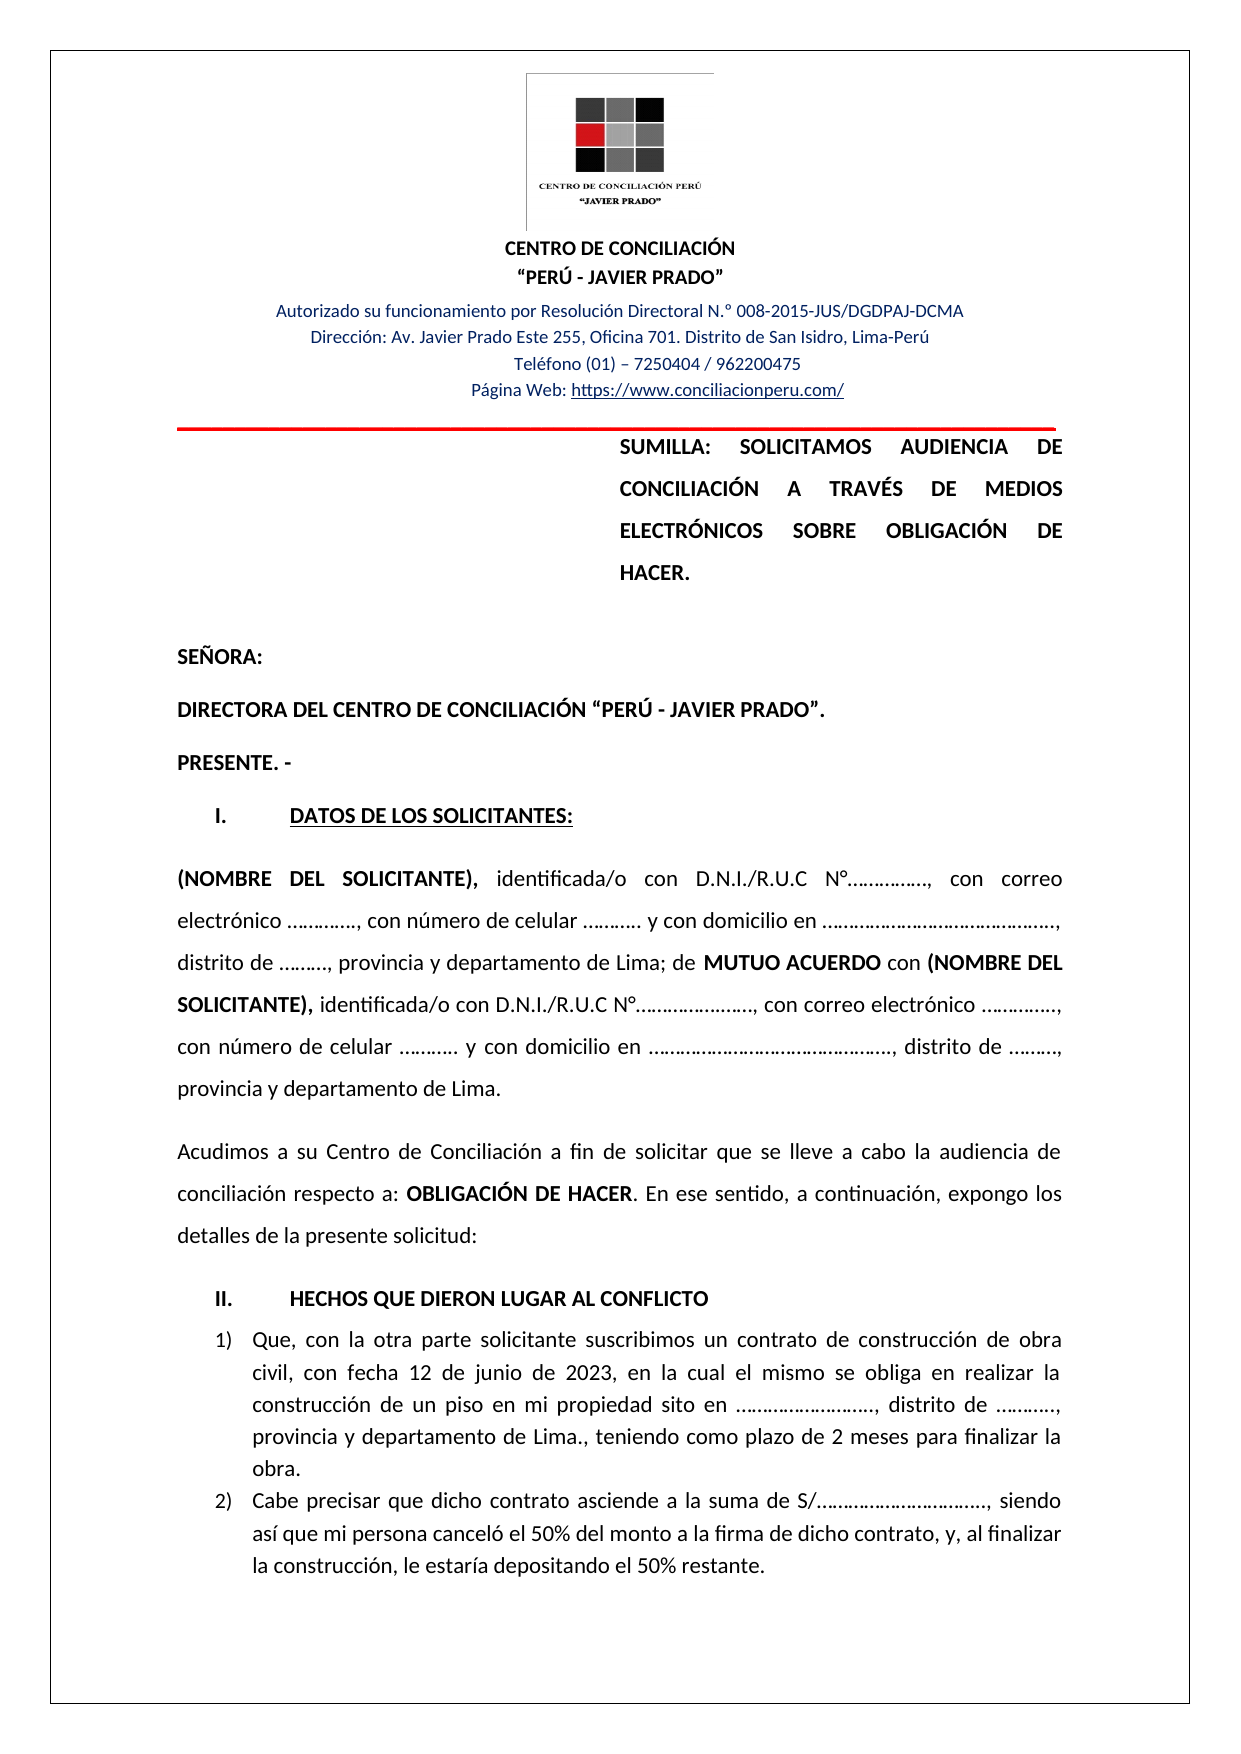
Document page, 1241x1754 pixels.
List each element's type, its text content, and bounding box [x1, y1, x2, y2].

text DIRECTORA DEL CENTRO DE CONCILIACIÓN “PERÚ - JAVIER PRADO”. [177, 695, 1063, 723]
picture [526, 73, 714, 231]
list Que, con la otra parte solicitante suscribimos un contrato de construcción de obra civil, con fecha 12 de junio de 2023, en la cual el mismo se obliga en realizar la construcción de un piso en mi propiedad sito en …………………….., distrito de ……….., provincia y departamento de Lima., teniendo como plazo de 2 meses para finalizar la obra. [214, 1326, 1063, 1482]
text SEÑORA: [177, 642, 1063, 670]
text Acudimos a su Centro de Conciliación a fin de solicitar que se lleve a cabo la audiencia de conciliación respecto a: OBLIGACIÓN DE HACER. En ese sentido, a continuación, expongo los detalles de la presente solicitud: [177, 1137, 1063, 1249]
list HECHOS QUE DIERON LUGAR AL CONFLICTO [214, 1284, 1063, 1312]
list DATOS DE LOS SOLICITANTES: [214, 801, 1063, 829]
text (NOMBRE DEL SOLICITANTE), identificada/o con D.N.I./R.U.C N°……………, con correo electrónico …………., con número de celular ……….. y con domicilio en …………………………………….., distrito de ………, provincia y departamento de Lima; de MUTUO ACUERDO con (NOMBRE DEL SOLICITANTE), identificada/o con D.N.I./R.U.C N°…………….……, con correo electrónico ………….., con número de celular ……….. y con domicilio en ………………………………………., distrito de ………, provincia y departamento de Lima. [177, 864, 1063, 1102]
list Cabe precisar que dicho contrato asciende a la suma de S/………………………….., siendo así que mi persona canceló el 50% del monto a la firma de dicho contrato, y, al finalizar la construcción, le estaría depositando el 50% restante. [214, 1487, 1063, 1579]
text PRESENTE. - [177, 748, 1063, 776]
text SUMILLA: SOLICITAMOS AUDIENCIA DE CONCILIACIÓN A TRAVÉS DE MEDIOS ELECTRÓNICOS SOBRE OBLIGACIÓN DE HACER. [619, 432, 1063, 586]
